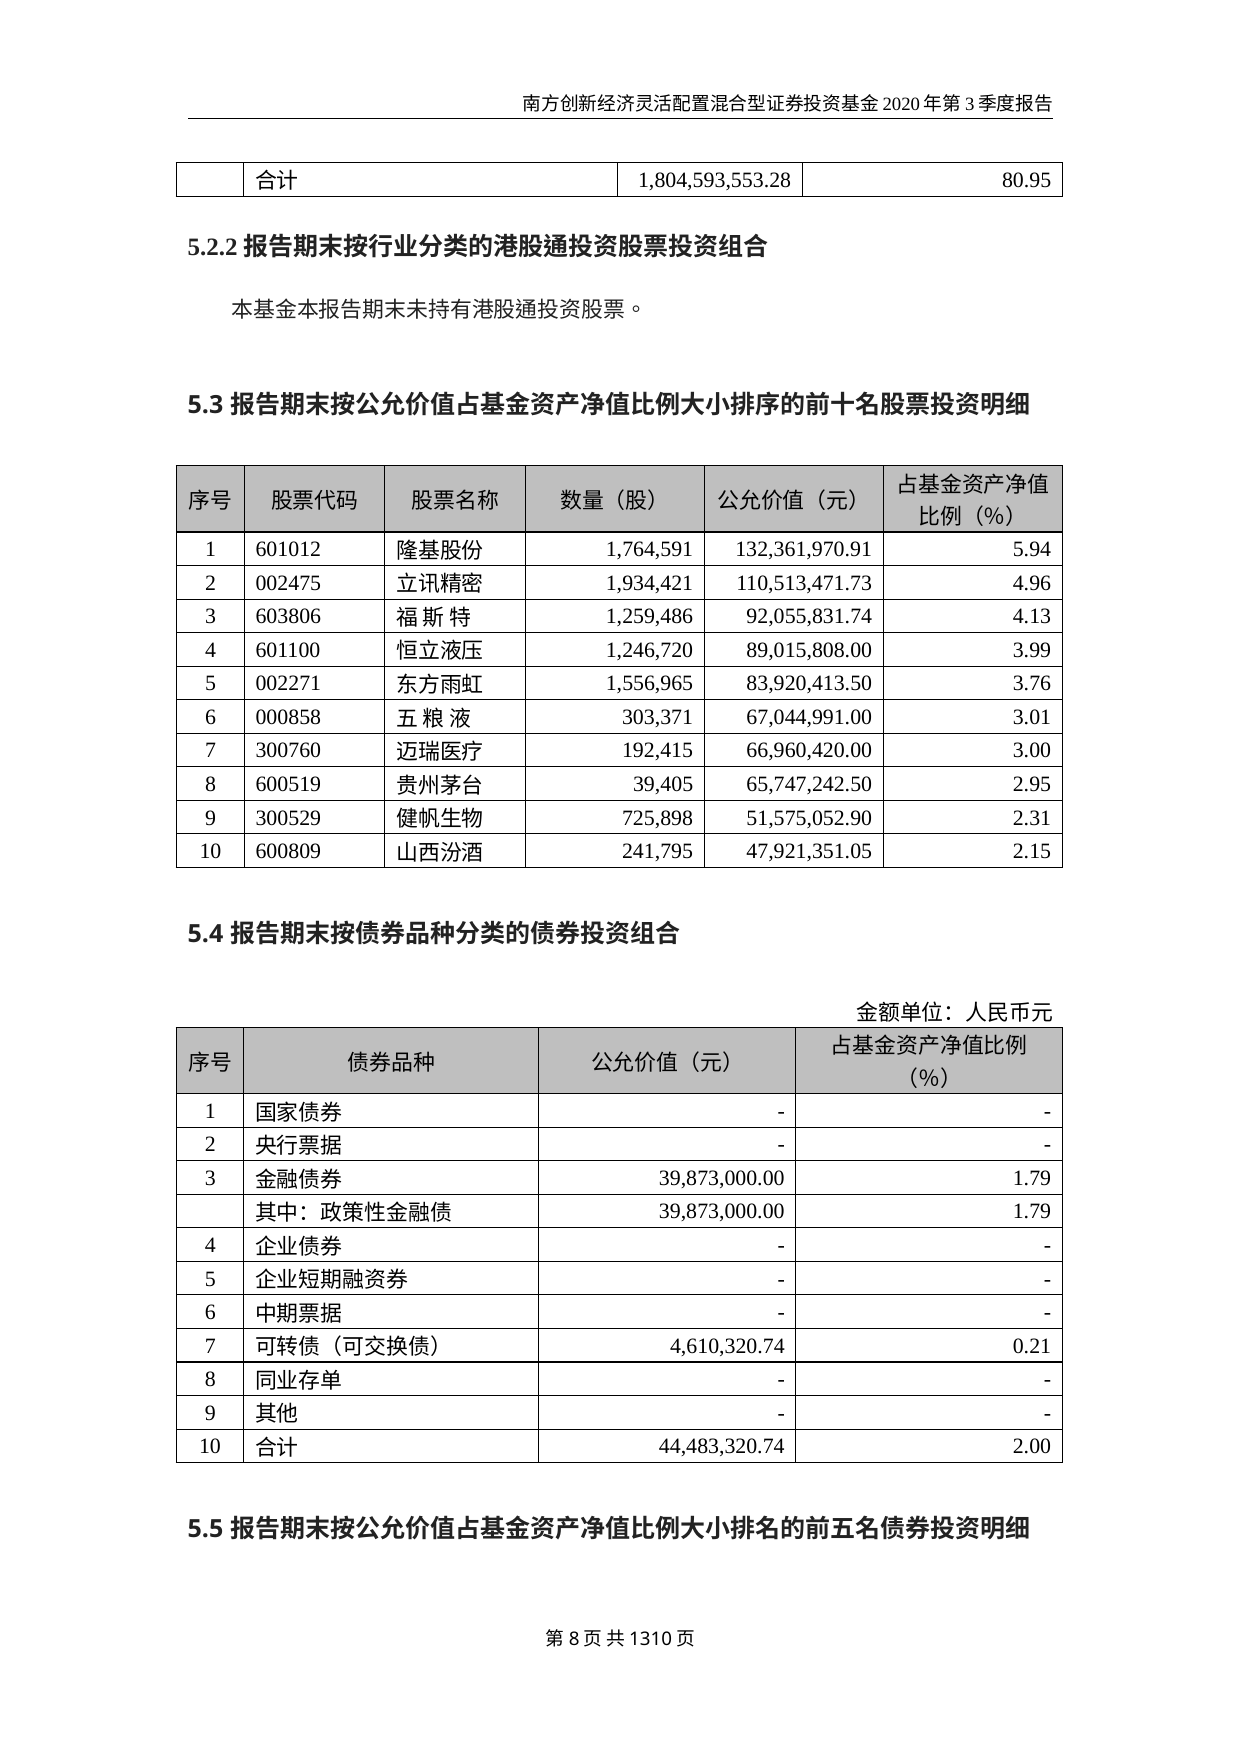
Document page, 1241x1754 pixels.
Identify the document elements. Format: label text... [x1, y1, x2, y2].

table_cell 000858 [245, 700, 384, 733]
table_cell 1,934,421 [526, 566, 704, 598]
table_cell 0.21 [796, 1329, 1062, 1361]
table_cell 3.01 [884, 700, 1062, 733]
table_cell 6 [177, 700, 244, 733]
table_cell 福 斯 特 [385, 600, 525, 632]
table_cell 可转债（可交换债） [244, 1329, 538, 1361]
table_cell 7 [177, 734, 244, 766]
table_cell 39,873,000.00 [539, 1195, 795, 1227]
table_header 债券品种 [244, 1028, 538, 1093]
table_cell 2.00 [796, 1430, 1062, 1462]
table_cell 1,246,720 [526, 633, 704, 666]
table_cell - [539, 1228, 795, 1261]
table_cell 9 [177, 1396, 243, 1428]
table_cell 10 [177, 834, 244, 867]
table_cell 2 [177, 566, 244, 598]
table_cell 恒立液压 [385, 633, 525, 666]
table_cell [177, 163, 243, 196]
table_cell - [796, 1094, 1062, 1127]
table_cell 2 [177, 1128, 243, 1160]
table_cell 其他 [244, 1396, 538, 1428]
table_cell 39,405 [526, 767, 704, 800]
table_cell 4.13 [884, 600, 1062, 632]
table_cell 3.00 [884, 734, 1062, 766]
table_cell 7 [177, 1329, 243, 1361]
table_cell 300529 [245, 801, 384, 833]
table_cell 央行票据 [244, 1128, 538, 1160]
table_cell 303,371 [526, 700, 704, 733]
table_cell 2.15 [884, 834, 1062, 867]
table_cell 迈瑞医疗 [385, 734, 525, 766]
table_cell 企业债券 [244, 1228, 538, 1261]
table_cell 合计 [244, 163, 617, 196]
table_cell 39,873,000.00 [539, 1161, 795, 1194]
table_cell 600809 [245, 834, 384, 867]
table_cell 1.79 [796, 1195, 1062, 1227]
table_header 公允价值（元） [539, 1028, 795, 1093]
table_cell 601100 [245, 633, 384, 666]
table_cell 中期票据 [244, 1295, 538, 1328]
table_cell [177, 1195, 243, 1227]
text 报告期末按债券品种分类的债券投资组合 [187, 900, 1053, 965]
table_cell 8 [177, 767, 244, 800]
table_header 序号 [177, 1028, 243, 1093]
table_cell - [539, 1094, 795, 1127]
table_cell 4.96 [884, 566, 1062, 598]
table_cell 3.99 [884, 633, 1062, 666]
table_cell - [539, 1128, 795, 1160]
table_cell 健帆生物 [385, 801, 525, 833]
table_header 股票代码 [245, 466, 384, 531]
text 本基金本报告期末未持有港股通投资股票。 [187, 294, 1053, 324]
table_cell 83,920,413.50 [705, 667, 883, 699]
table_header 占基金资产净值比例（％） [796, 1028, 1062, 1093]
table_cell 金融债券 [244, 1161, 538, 1194]
table_cell 603806 [245, 600, 384, 632]
table_cell 10 [177, 1430, 243, 1462]
text 金额单位：人民币元 [187, 994, 1053, 1027]
table_cell - [796, 1363, 1062, 1395]
table_cell 241,795 [526, 834, 704, 867]
table_cell - [796, 1262, 1062, 1294]
table_cell 002475 [245, 566, 384, 598]
table_cell 隆基股份 [385, 533, 525, 565]
table_cell 1 [177, 533, 244, 565]
table_cell 002271 [245, 667, 384, 699]
table_cell 贵州茅台 [385, 767, 525, 800]
table_cell 89,015,808.00 [705, 633, 883, 666]
table_cell 2.95 [884, 767, 1062, 800]
table_header 公允价值（元） [705, 466, 883, 531]
table_cell 1,556,965 [526, 667, 704, 699]
table_header 股票名称 [385, 466, 525, 531]
table_cell - [796, 1128, 1062, 1160]
table_header 序号 [177, 466, 244, 531]
table_cell 1.79 [796, 1161, 1062, 1194]
table_cell - [796, 1396, 1062, 1428]
table_cell 1,764,591 [526, 533, 704, 565]
table_cell 4,610,320.74 [539, 1329, 795, 1361]
table_cell - [539, 1262, 795, 1294]
table_cell 5 [177, 667, 244, 699]
table_cell 1,804,593,553.28 [618, 163, 802, 196]
table_cell 国家债券 [244, 1094, 538, 1127]
table_cell 1,259,486 [526, 600, 704, 632]
table_cell 67,044,991.00 [705, 700, 883, 733]
table_cell - [539, 1363, 795, 1395]
table_cell 80.95 [803, 163, 1062, 196]
table_cell 5 [177, 1262, 243, 1294]
table_cell 4 [177, 1228, 243, 1261]
table_cell - [539, 1396, 795, 1428]
table_cell 3 [177, 1161, 243, 1194]
table_cell - [539, 1295, 795, 1328]
table_cell 2.31 [884, 801, 1062, 833]
table_header 占基金资产净值比例（％） [884, 466, 1062, 531]
table_cell 132,361,970.91 [705, 533, 883, 565]
table_cell 东方雨虹 [385, 667, 525, 699]
table_header 数量（股） [526, 466, 704, 531]
table_cell 44,483,320.74 [539, 1430, 795, 1462]
table_cell 110,513,471.73 [705, 566, 883, 598]
table_cell 其中：政策性金融债 [244, 1195, 538, 1227]
table_cell 601012 [245, 533, 384, 565]
table_cell 66,960,420.00 [705, 734, 883, 766]
table_cell 47,921,351.05 [705, 834, 883, 867]
text 报告期末按公允价值占基金资产净值比例大小排序的前十名股票投资明细 [187, 371, 1053, 436]
table_cell 立讯精密 [385, 566, 525, 598]
table_cell 5.94 [884, 533, 1062, 565]
table_cell - [796, 1228, 1062, 1261]
table_cell 同业存单 [244, 1363, 538, 1395]
table_cell 725,898 [526, 801, 704, 833]
text 报告期末按公允价值占基金资产净值比例大小排名的前五名债券投资明细 [187, 1496, 1053, 1561]
table_cell 合计 [244, 1430, 538, 1462]
text 报告期末按行业分类的港股通投资股票投资组合 [187, 213, 1053, 278]
table_cell 1 [177, 1094, 243, 1127]
table_cell 92,055,831.74 [705, 600, 883, 632]
table_cell 企业短期融资券 [244, 1262, 538, 1294]
table_cell 51,575,052.90 [705, 801, 883, 833]
table_cell 6 [177, 1295, 243, 1328]
table_cell 600519 [245, 767, 384, 800]
table_cell 65,747,242.50 [705, 767, 883, 800]
table_cell 300760 [245, 734, 384, 766]
table_cell 3.76 [884, 667, 1062, 699]
table_cell 8 [177, 1363, 243, 1395]
table_cell 3 [177, 600, 244, 632]
table_cell 9 [177, 801, 244, 833]
table_cell 4 [177, 633, 244, 666]
table_cell 山西汾酒 [385, 834, 525, 867]
table_cell 五 粮 液 [385, 700, 525, 733]
table_cell 192,415 [526, 734, 704, 766]
table_cell - [796, 1295, 1062, 1328]
